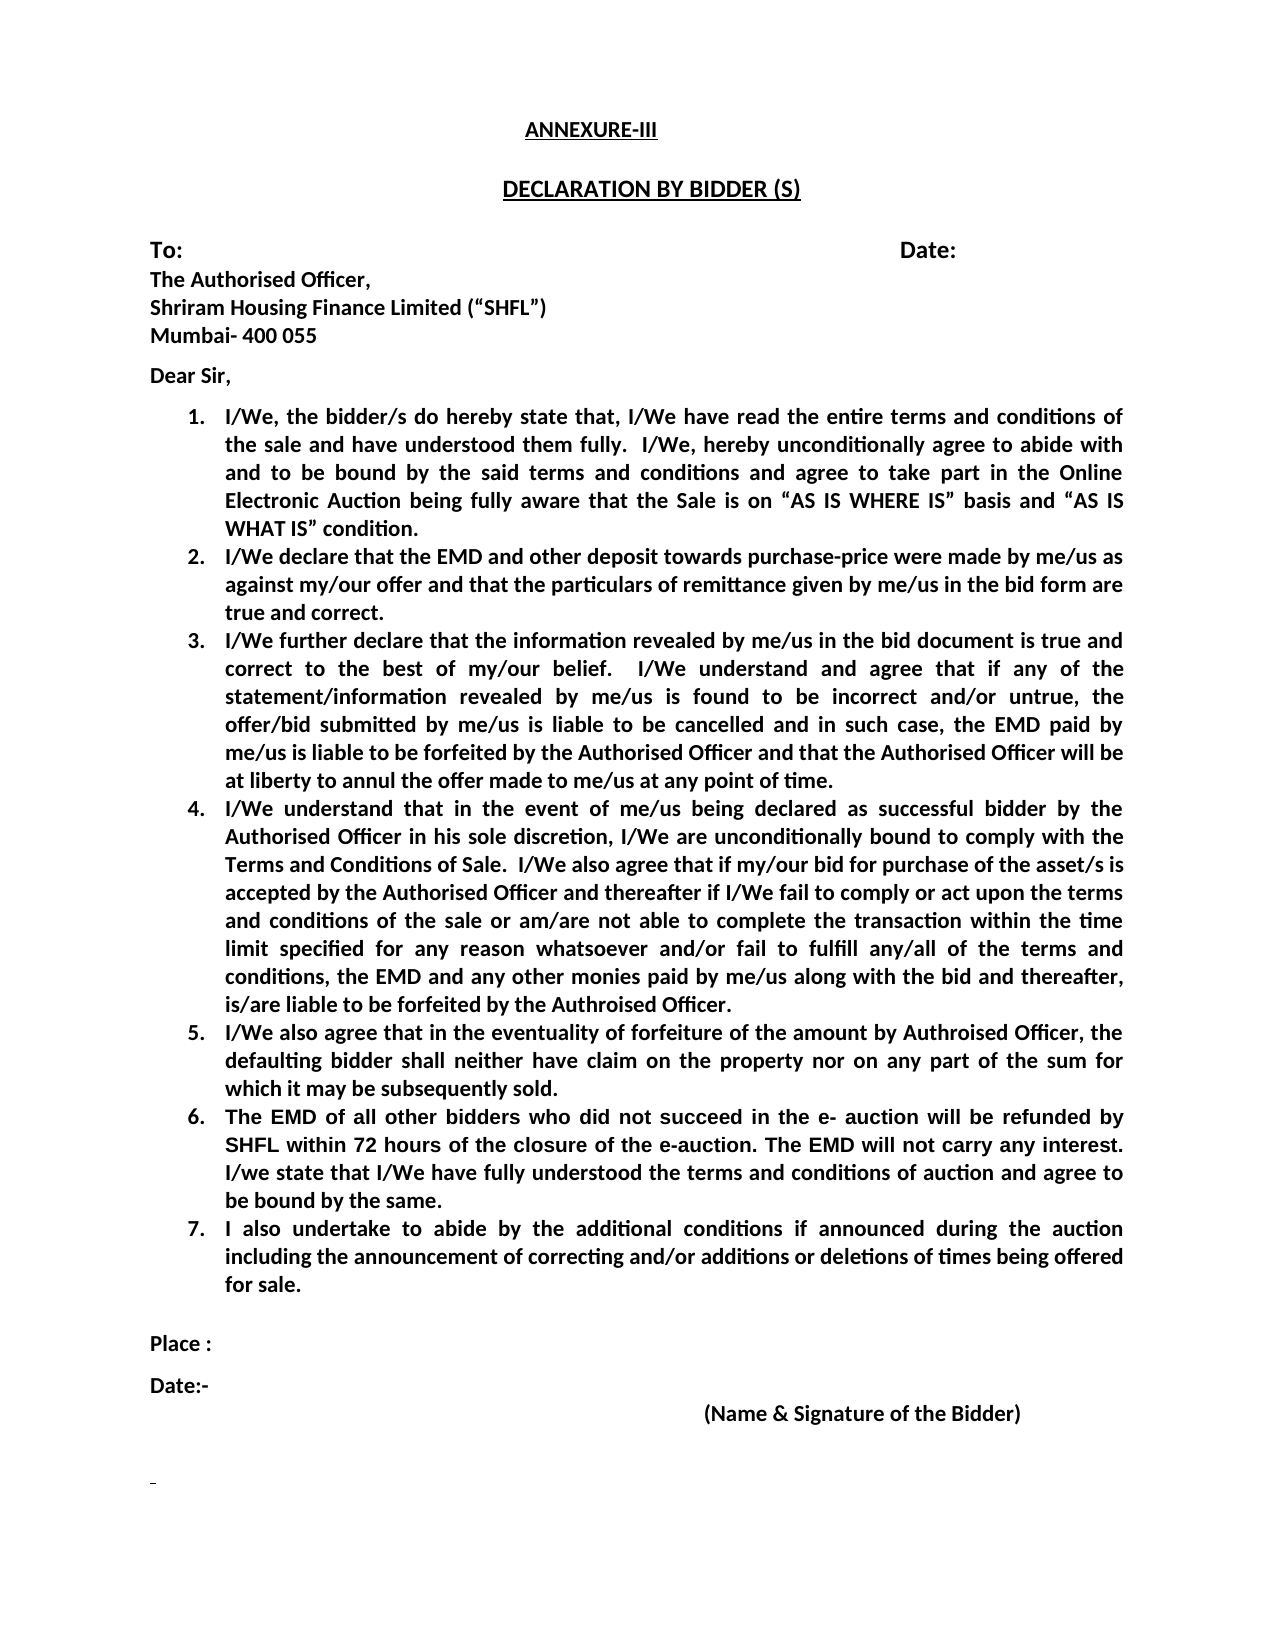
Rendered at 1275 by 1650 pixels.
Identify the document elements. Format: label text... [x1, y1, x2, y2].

list I also undertake to abide by the additional conditions if announced during the auction including the announcement of correcting and/or additions or deletions of times being offered for sale. [187, 1214, 1125, 1298]
text Date:- [150, 1371, 1125, 1399]
text (Name & Signature of the Bidder) [150, 1399, 1125, 1427]
list I/We also agree that in the eventuality of forfeiture of the amount by Authroised Officer, the defaulting bidder shall neither have claim on the property nor on any part of the sum for which it may be subsequently sold. [187, 1018, 1125, 1102]
list The EMD of all other bidders who did not succeed in the e- auction will be refunded by SHFL within 72 hours of the closure of the e-auction. The EMD will not carry any interest. I/we state that I/We have fully understood the terms and conditions of auction and agree to be bound by the same. [187, 1102, 1125, 1214]
text The Authorised Officer, [150, 265, 1125, 293]
list I/We declare that the EMD and other deposit towards purchase-price were made by me/us as against my/our offer and that the particulars of remittance given by me/us in the bid form are true and correct. [187, 542, 1125, 626]
list I/We further declare that the information revealed by me/us in the bid document is true and correct to the best of my/our belief. I/We understand and agree that if any of the statement/information revealed by me/us is found to be incorrect and/or untrue, the offer/bid submitted by me/us is liable to be cancelled and in such case, the EMD paid by me/us is liable to be forfeited by the Authorised Officer and that the Authorised Officer will be at liberty to annul the offer made to me/us at any point of time. [187, 626, 1125, 794]
text Dear Sir, [150, 361, 1125, 389]
list I/We, the bidder/s do hereby state that, I/We have read the entire terms and conditions of the sale and have understood them fully. I/We, hereby unconditionally agree to abide with and to be bound by the said terms and conditions and agree to take part in the Online Electronic Auction being fully aware that the Sale is on “AS IS WHERE IS” basis and “AS IS WHAT IS” condition. [187, 402, 1125, 542]
text ANNEXURE-III [450, 115, 1125, 143]
text Mumbai- 400 055 [150, 321, 1125, 349]
text Shriram Housing Finance Limited (“SHFL”) [150, 293, 1125, 321]
list I/We understand that in the event of me/us being declared as successful bidder by the Authorised Officer in his sole discretion, I/We are unconditionally bound to comply with the Terms and Conditions of Sale. I/We also agree that if my/our bid for purchase of the asset/s is accepted by the Authorised Officer and thereafter if I/We fail to comply or act upon the terms and conditions of the sale or am/are not able to complete the transaction within the time limit specified for any reason whatsoever and/or fail to fulfill any/all of the terms and conditions, the EMD and any other monies paid by me/us along with the bid and thereafter, is/are liable to be forfeited by the Authroised Officer. [187, 794, 1125, 1018]
text Place : [150, 1329, 1125, 1357]
text DECLARATION BY BIDDER (S) [150, 173, 1125, 204]
text To: Date: [150, 234, 1125, 265]
